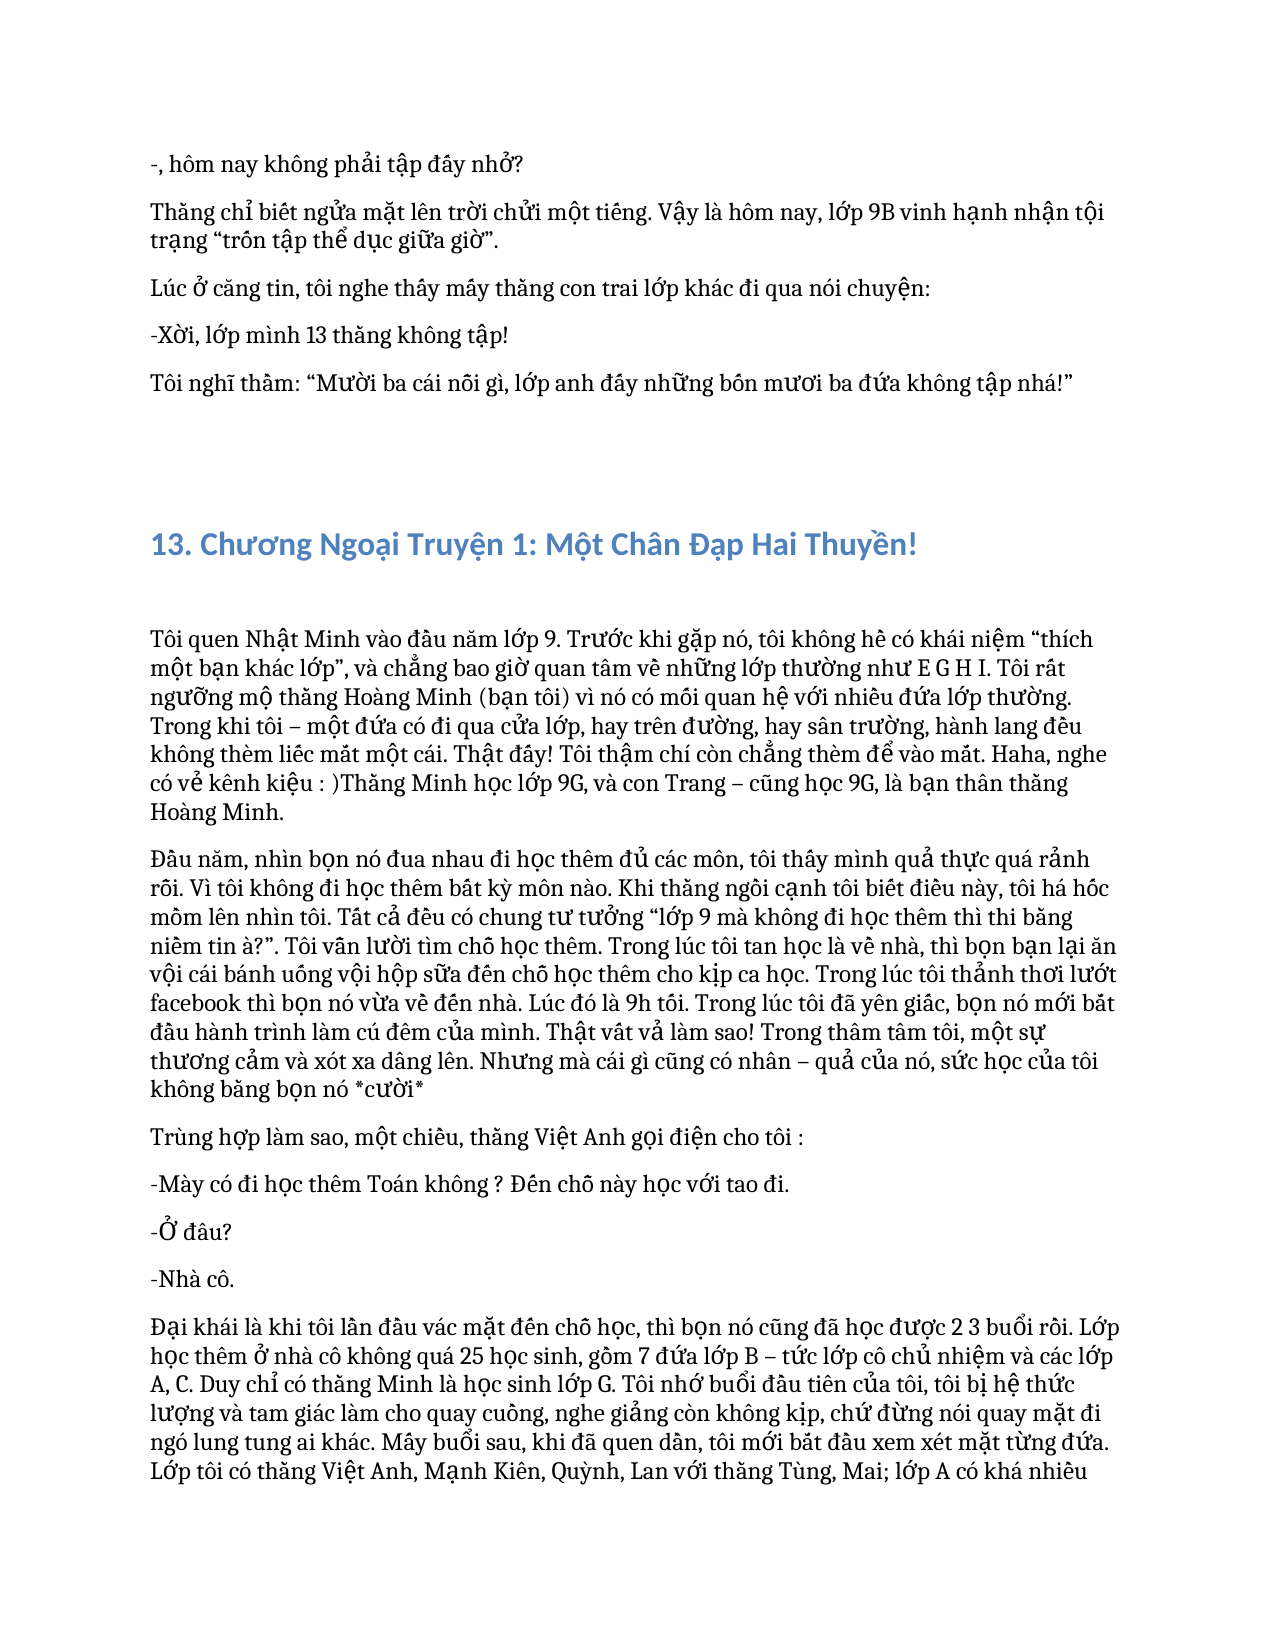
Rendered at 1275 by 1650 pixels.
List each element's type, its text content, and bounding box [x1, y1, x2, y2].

text Thằng chỉ biết ngửa mặt lên trời chửi một tiếng. Vậy là hôm nay, lớp 9B vinh hạnh nhận tội trạng “trốn tập thể dục giữa giờ”. [150, 197, 1125, 255]
text Tôi quen Nhật Minh vào đầu năm lớp 9. Trước khi gặp nó, tôi không hề có khái niệm “thích một bạn khác lớp”, và chẳng bao giờ quan tâm về những lớp thường như E G H I. Tôi rất ngưỡng mộ thằng Hoàng Minh (bạn tôi) vì nó có mối quan hệ với nhiều đứa lớp thường. Trong khi tôi – một đứa có đi qua cửa lớp, hay trên đường, hay sân trường, hành lang đều không thèm liếc mắt một cái. Thật đấy! Tôi thậm chí còn chẳng thèm để vào mắt. Haha, nghe có vẻ kênh kiệu : )Thằng Minh học lớp 9G, và con Trang – cũng học 9G, là bạn thân thằng Hoàng Minh. [150, 568, 1125, 827]
text -Xời, lớp mình 13 thằng không tập! [150, 321, 1125, 350]
subtitle 13. Chương Ngoại Truyện 1: Một Chân Đạp Hai Thuyền! [150, 523, 1125, 564]
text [150, 1313, 1125, 1485]
text Trùng hợp làm sao, một chiều, thằng Việt Anh gọi điện cho tôi : [150, 1123, 1125, 1152]
text Tôi nghĩ thầm: “Mười ba cái nỗi gì, lớp anh đấy những bốn mươi ba đứa không tập nhá!” [150, 369, 1125, 397]
text Lúc ở căng tin, tôi nghe thấy mấy thằng con trai lớp khác đi qua nói chuyện: [150, 274, 1125, 302]
text -Ở đâu? [150, 1218, 1125, 1247]
text -Mày có đi học thêm Toán không ? Đến chỗ này học với tao đi. [150, 1170, 1125, 1199]
text -Nhà cô. [150, 1265, 1125, 1294]
text -, hôm nay không phải tập đấy nhở? [150, 150, 1125, 179]
text Đầu năm, nhìn bọn nó đua nhau đi học thêm đủ các môn, tôi thấy mình quả thực quá rảnh rỗi. Vì tôi không đi học thêm bất kỳ môn nào. Khi thằng ngồi cạnh tôi biết điều này, tôi há hốc mồm lên nhìn tôi. Tất cả đều có chung tư tưởng “lớp 9 mà không đi học thêm thì thi bằng niềm tin à?”. Tôi vẫn lười tìm chỗ học thêm. Trong lúc tôi tan học là về nhà, thì bọn bạn lại ăn vội cái bánh uống vội hộp sữa đến chỗ học thêm cho kịp ca học. Trong lúc tôi thảnh thơi lướt facebook thì bọn nó vừa về đến nhà. Lúc đó là 9h tối. Trong lúc tôi đã yên giấc, bọn nó mới bắt đầu hành trình làm cú đêm của mình. Thật vất vả làm sao! Trong thâm tâm tôi, một sự thương cảm và xót xa dâng lên. Nhưng mà cái gì cũng có nhân – quả của nó, sức học của tôi không bằng bọn nó *cười* [150, 845, 1125, 1104]
